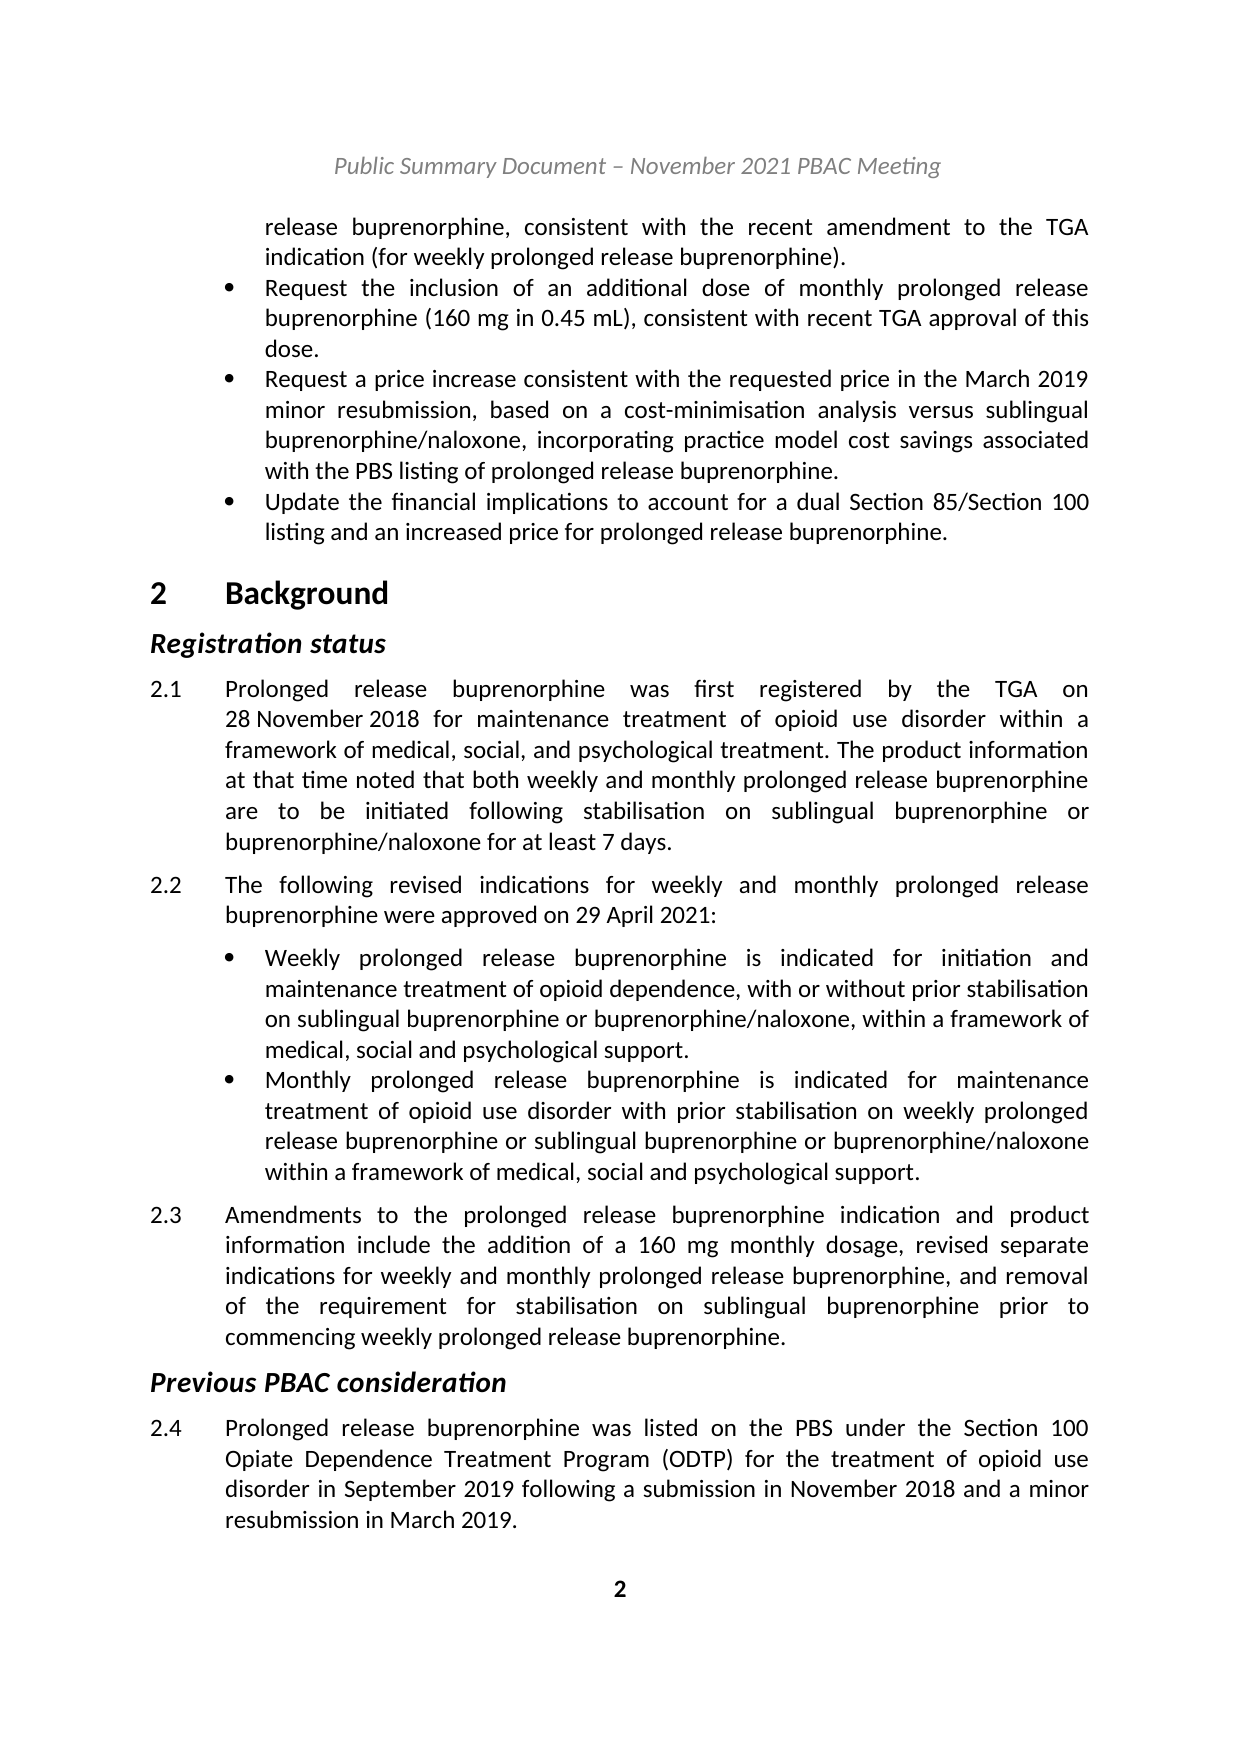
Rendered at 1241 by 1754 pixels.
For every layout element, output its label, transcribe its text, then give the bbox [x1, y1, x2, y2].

text Prolonged release buprenorphine was first registered by the TGA on 28 November 2018 for maintenance treatment of opioid use disorder within a framework of medical, social, and psychological treatment. The product information at that time noted that both weekly and monthly prolonged release buprenorphine are to be initiated following stabilisation on sublingual buprenorphine or buprenorphine/naloxone for at least 7 days. [150, 673, 1090, 856]
text The following revised indications for weekly and monthly prolonged release buprenorphine were approved on 29 April 2021: [150, 869, 1090, 930]
subtitle Previous PBAC consideration [150, 1364, 1090, 1400]
list Weekly prolonged release buprenorphine is indicated for initiation and maintenance treatment of opioid dependence, with or without prior stabilisation on sublingual buprenorphine or buprenorphine/naloxone, within a framework of medical, social and psychological support. [225, 942, 1090, 1064]
list Request the inclusion of an additional dose of monthly prolonged release buprenorphine (160 mg in 0.45 mL), consistent with recent TGA approval of this dose. [225, 272, 1090, 364]
list Update the financial implications to account for a dual Section 85/Section 100 listing and an increased price for prolonged release buprenorphine. [225, 486, 1090, 547]
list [225, 211, 1090, 272]
text Amendments to the prolonged release buprenorphine indication and product information include the addition of a 160 mg monthly dosage, revised separate indications for weekly and monthly prolonged release buprenorphine, and removal of the requirement for stabilisation on sublingual buprenorphine prior to commencing weekly prolonged release buprenorphine. [150, 1199, 1090, 1352]
list Monthly prolonged release buprenorphine is indicated for maintenance treatment of opioid use disorder with prior stabilisation on weekly prolonged release buprenorphine or sublingual buprenorphine or buprenorphine/naloxone within a framework of medical, social and psychological support. [225, 1064, 1090, 1186]
text Prolonged release buprenorphine was listed on the PBS under the Section 100 Opiate Dependence Treatment Program (ODTP) for the treatment of opioid use disorder in September 2019 following a submission in November 2018 and a minor resubmission in March 2019. [150, 1412, 1090, 1534]
subtitle Registration status [150, 625, 1090, 661]
subtitle Background [150, 572, 1090, 612]
list Request a price increase consistent with the requested price in the March 2019 minor resubmission, based on a cost-minimisation analysis versus sublingual buprenorphine/naloxone, incorporating practice model cost savings associated with the PBS listing of prolonged release buprenorphine. [225, 364, 1090, 486]
